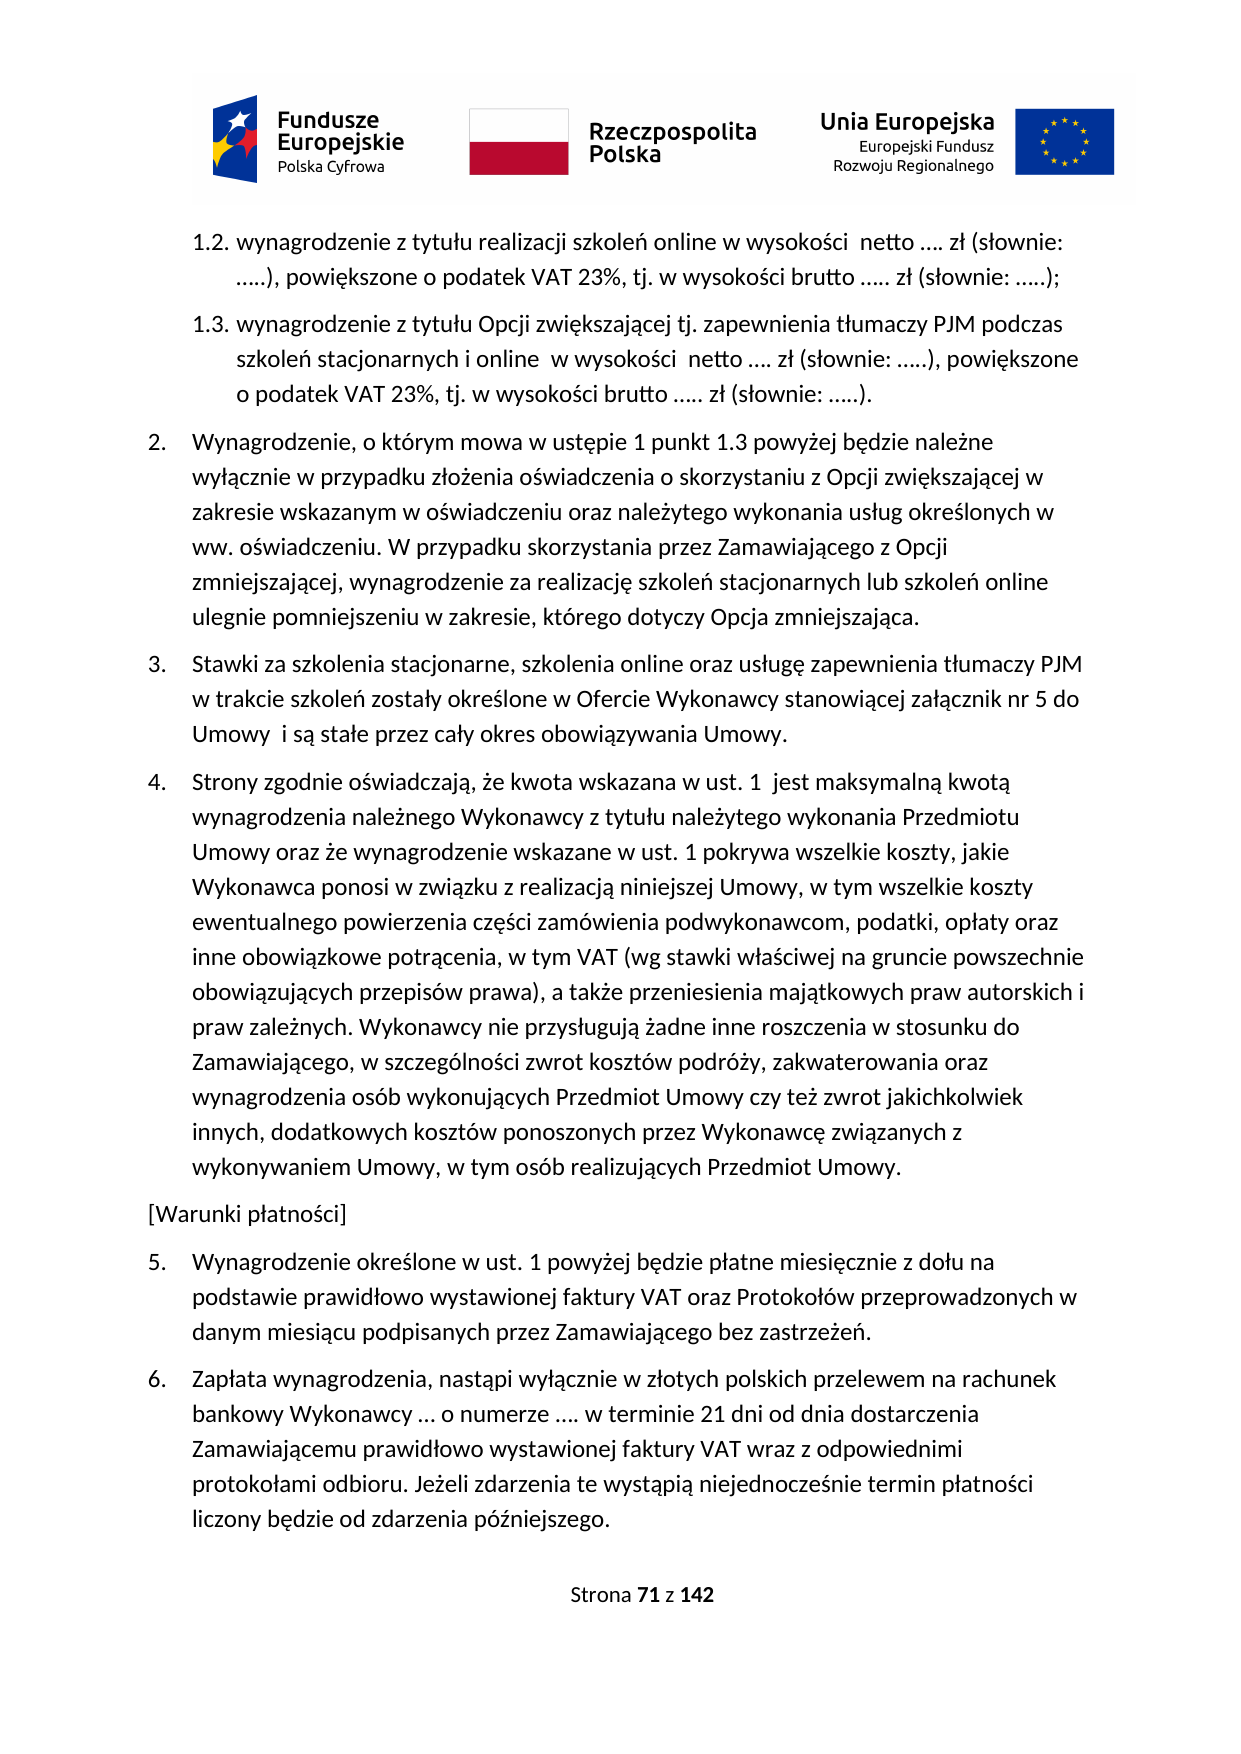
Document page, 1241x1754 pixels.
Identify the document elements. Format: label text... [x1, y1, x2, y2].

text [Warunki płatności] [148, 1198, 1093, 1229]
list Stawki za szkolenia stacjonarne, szkolenia online oraz usługę zapewnienia tłumaczy PJM w trakcie szkoleń zostały określone w Ofercie Wykonawcy stanowiącej załącznik nr 5 do Umowy i są stałe przez cały okres obowiązywania Umowy. [148, 648, 1093, 749]
list Zapłata wynagrodzenia, nastąpi wyłącznie w złotych polskich przelewem na rachunek bankowy Wykonawcy … o numerze …. w terminie 21 dni od dnia dostarczenia Zamawiającemu prawidłowo wystawionej faktury VAT wraz z odpowiednimi protokołami odbioru. Jeżeli zdarzenia te wystąpią niejednocześnie termin płatności liczony będzie od zdarzenia późniejszego. [148, 1363, 1093, 1534]
list Wynagrodzenie określone w ust. 1 powyżej będzie płatne miesięcznie z dołu na podstawie prawidłowo wystawionej faktury VAT oraz Protokołów przeprowadzonych w danym miesiącu podpisanych przez Zamawiającego bez zastrzeżeń. [148, 1246, 1093, 1346]
list wynagrodzenie z tytułu Opcji zwiększającej tj. zapewnienia tłumaczy PJM podczas szkoleń stacjonarnych i online w wysokości netto …. zł (słownie: …..), powiększone o podatek VAT 23%, tj. w wysokości brutto ….. zł (słownie: …..). [192, 308, 1093, 409]
picture [191, 73, 1136, 205]
list wynagrodzenie z tytułu realizacji szkoleń online w wysokości netto …. zł (słownie: …..), powiększone o podatek VAT 23%, tj. w wysokości brutto ….. zł (słownie: …..); [192, 226, 1093, 291]
list Wynagrodzenie, o którym mowa w ustępie 1 punkt 1.3 powyżej będzie należne wyłącznie w przypadku złożenia oświadczenia o skorzystaniu z Opcji zwiększającej w zakresie wskazanym w oświadczeniu oraz należytego wykonania usług określonych w ww. oświadczeniu. W przypadku skorzystania przez Zamawiającego z Opcji zmniejszającej, wynagrodzenie za realizację szkoleń stacjonarnych lub szkoleń online ulegnie pomniejszeniu w zakresie, którego dotyczy Opcja zmniejszająca. [148, 426, 1093, 631]
list Strony zgodnie oświadczają, że kwota wskazana w ust. 1 jest maksymalną kwotą wynagrodzenia należnego Wykonawcy z tytułu należytego wykonania Przedmiotu Umowy oraz że wynagrodzenie wskazane w ust. 1 pokrywa wszelkie koszty, jakie Wykonawca ponosi w związku z realizacją niniejszej Umowy, w tym wszelkie koszty ewentualnego powierzenia części zamówienia podwykonawcom, podatki, opłaty oraz inne obowiązkowe potrącenia, w tym VAT (wg stawki właściwej na gruncie powszechnie obowiązujących przepisów prawa), a także przeniesienia majątkowych praw autorskich i praw zależnych. Wykonawcy nie przysługują żadne inne roszczenia w stosunku do Zamawiającego, w szczególności zwrot kosztów podróży, zakwaterowania oraz wynagrodzenia osób wykonujących Przedmiot Umowy czy też zwrot jakichkolwiek innych, dodatkowych kosztów ponoszonych przez Wykonawcę związanych z wykonywaniem Umowy, w tym osób realizujących Przedmiot Umowy. [148, 766, 1093, 1181]
